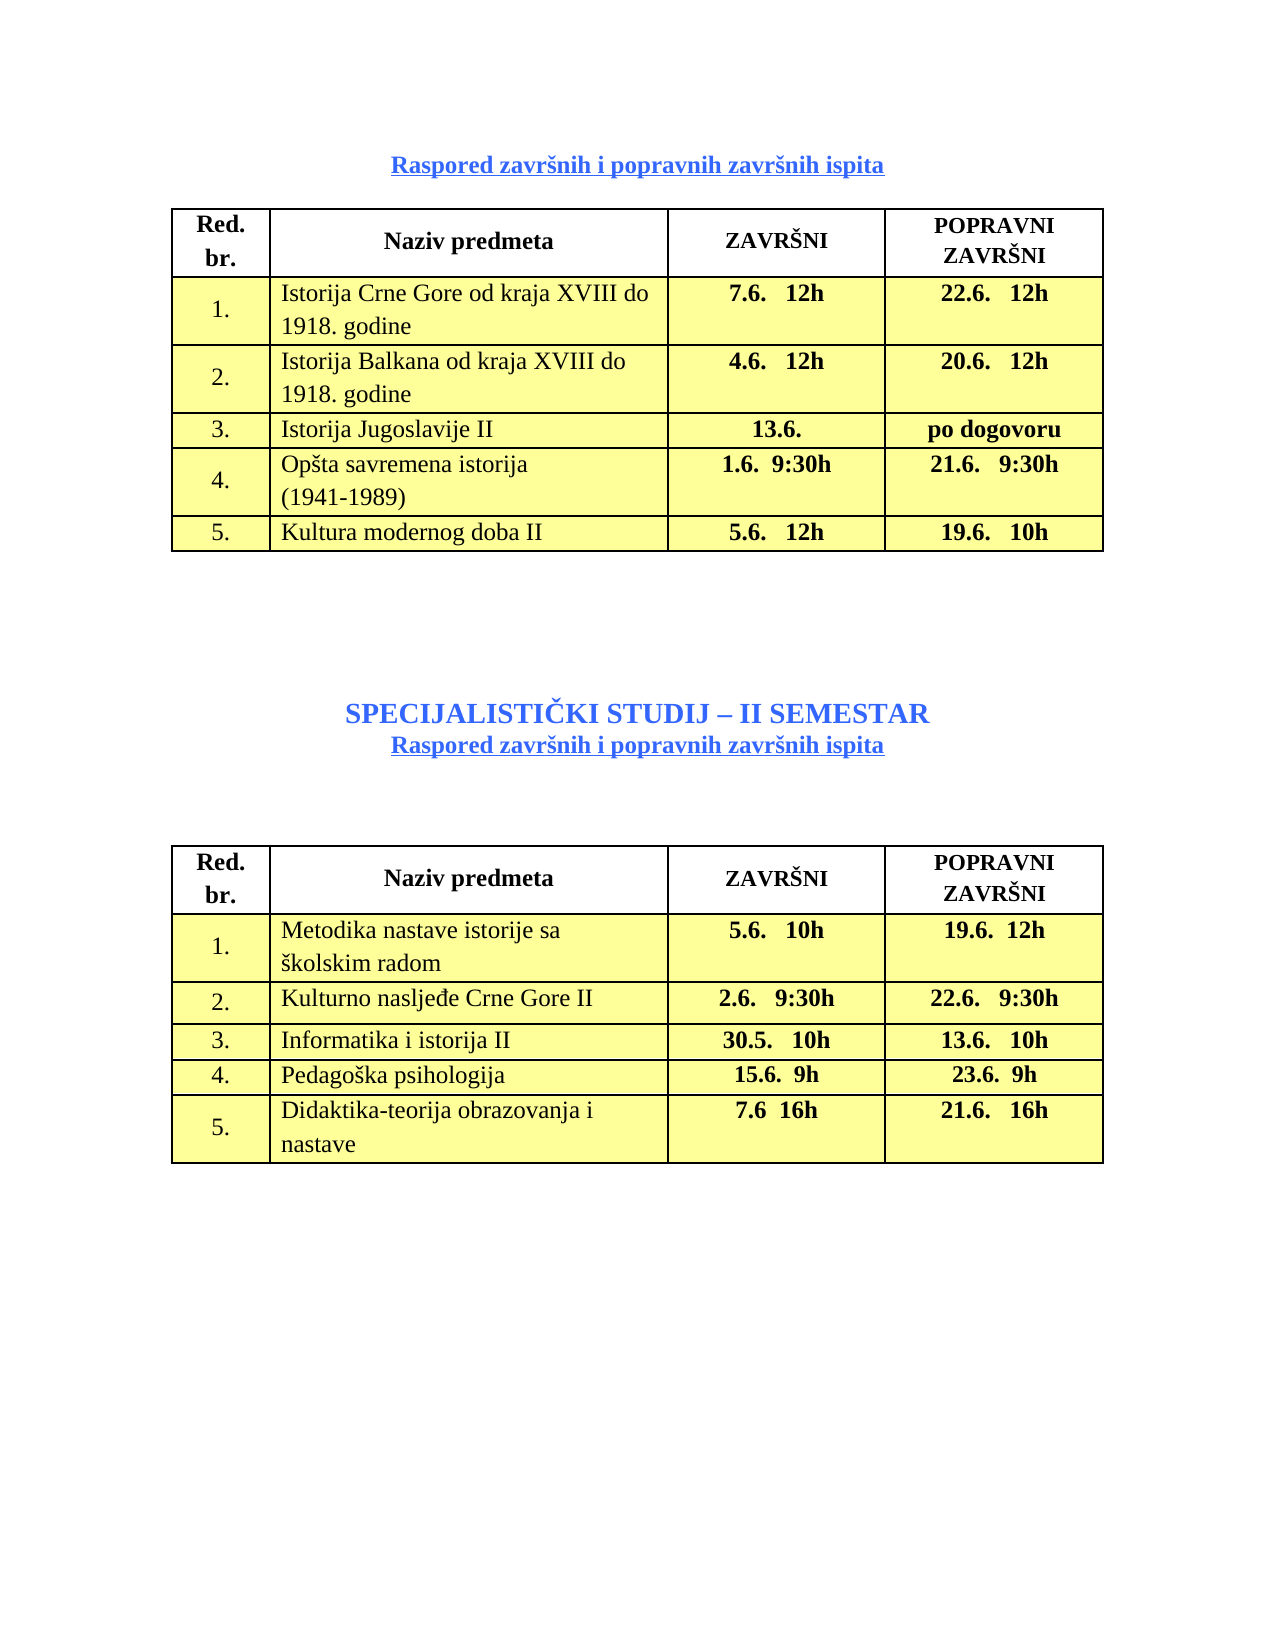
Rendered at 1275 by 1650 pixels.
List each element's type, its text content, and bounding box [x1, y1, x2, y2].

table_cell 7.6. 12h [669, 278, 884, 344]
table_cell 13.6. [669, 414, 884, 447]
table_cell 5. [173, 1096, 269, 1162]
table_cell 7.6 16h [669, 1096, 884, 1162]
text Raspored završnih i popravnih završnih ispita [150, 730, 1125, 758]
table_header Naziv predmeta [271, 210, 667, 276]
table_cell 2. [173, 983, 269, 1023]
table_cell 1. [173, 915, 269, 981]
table_cell Istorija Crne Gore od kraja XVIII do 1918. godine [271, 278, 667, 344]
table_header Naziv predmeta [271, 847, 667, 913]
text SPECIJALISTIČKI STUDIJ – II SEMESTAR [150, 696, 1125, 730]
table_cell 1. [173, 278, 269, 344]
table_cell 5.6. 12h [669, 517, 884, 550]
table_cell Informatika i istorija II [271, 1025, 667, 1058]
table_cell Pedagoška psihologija [271, 1061, 667, 1093]
table_header ZAVRŠNI [669, 210, 884, 276]
table_cell 20.6. 12h [886, 346, 1102, 412]
table_cell 13.6. 10h [886, 1025, 1102, 1058]
table_cell 22.6. 9:30h [886, 983, 1102, 1023]
table_cell 30.5. 10h [669, 1025, 884, 1058]
table_header ZAVRŠNI [669, 847, 884, 913]
table_cell 19.6. 12h [886, 915, 1102, 981]
table_cell 5.6. 10h [669, 915, 884, 981]
table_cell 2.6. 9:30h [669, 983, 884, 1023]
table_header Red. br. [173, 210, 269, 276]
table_cell 4. [173, 1061, 269, 1093]
table_cell 3. [173, 1025, 269, 1058]
table_cell 19.6. 10h [886, 517, 1102, 550]
table_cell Kulturno nasljeđe Crne Gore II [271, 983, 667, 1023]
table_cell Istorija Balkana od kraja XVIII do 1918. godine [271, 346, 667, 412]
table_cell 1.6. 9:30h [669, 449, 884, 515]
table_cell 21.6. 16h [886, 1096, 1102, 1162]
table_cell Didaktika-teorija obrazovanja i nastave [271, 1096, 667, 1162]
table_header Red. br. [173, 847, 269, 913]
table_cell 23.6. 9h [886, 1061, 1102, 1093]
table_header POPRAVNI ZAVRŠNI [886, 210, 1102, 276]
table_cell 4. [173, 449, 269, 515]
table_cell Kultura modernog doba II [271, 517, 667, 550]
table_cell 3. [173, 414, 269, 447]
table_cell Istorija Jugoslavije II [271, 414, 667, 447]
table_cell po dogovoru [886, 414, 1102, 447]
table_cell 2. [173, 346, 269, 412]
text Raspored završnih i popravnih završnih ispita [150, 150, 1125, 179]
table_cell 15.6. 9h [669, 1061, 884, 1093]
table_cell 22.6. 12h [886, 278, 1102, 344]
table_cell 4.6. 12h [669, 346, 884, 412]
table_cell 21.6. 9:30h [886, 449, 1102, 515]
table_header POPRAVNI ZAVRŠNI [886, 847, 1102, 913]
table_cell Metodika nastave istorije sa školskim radom [271, 915, 667, 981]
table_cell Opšta savremena istorija (1941-1989) [271, 449, 667, 515]
table_cell 5. [173, 517, 269, 550]
